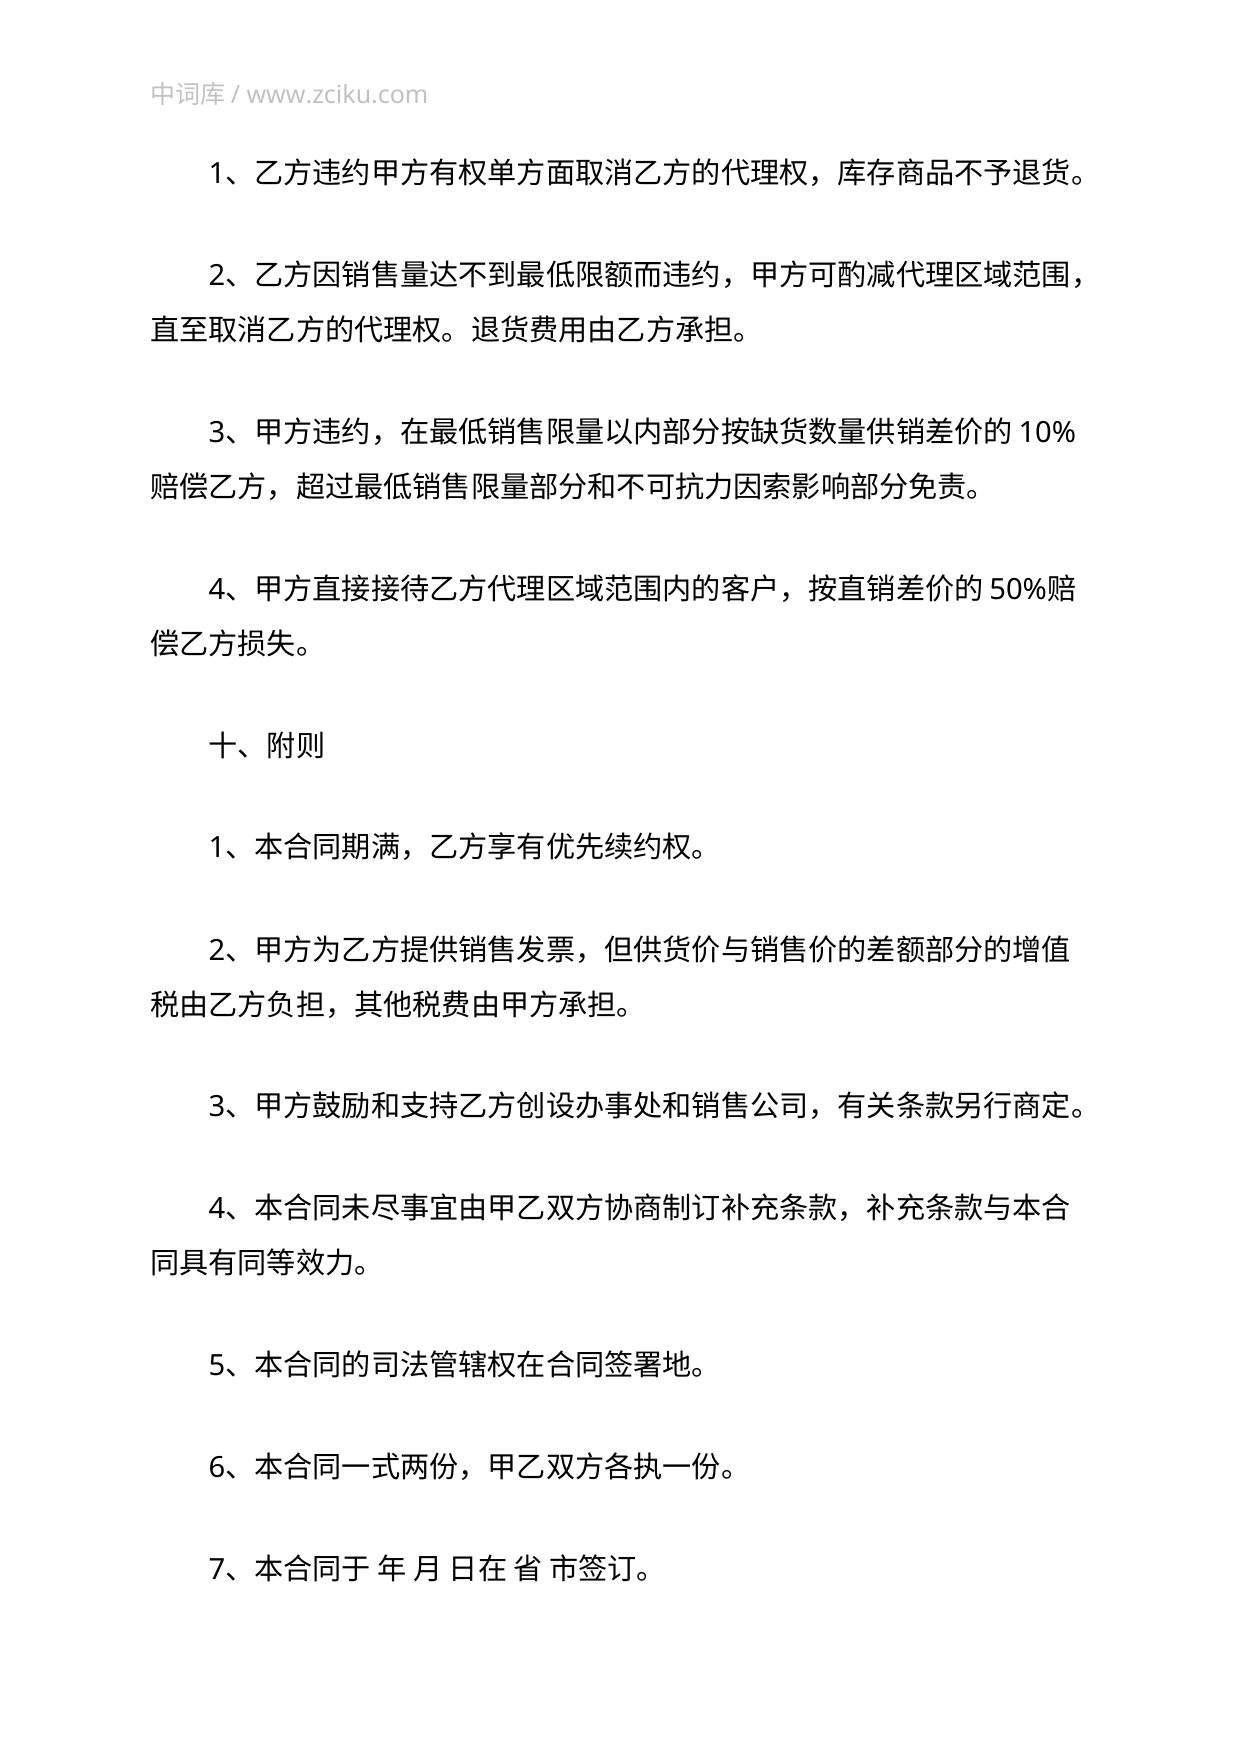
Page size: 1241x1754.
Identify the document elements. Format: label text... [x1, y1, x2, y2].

text 3、甲方违约，在最低销售限量以内部分按缺货数量供销差价的10%赔偿乙方，超过最低销售限量部分和不可抗力因索影响部分免责。 [150, 409, 1090, 506]
text 1、本合同期满，乙方享有优先续约权。 [150, 824, 1090, 866]
text 2、乙方因销售量达不到最低限额而违约，甲方可酌减代理区域范围，直至取消乙方的代理权。退货费用由乙方承担。 [150, 252, 1090, 349]
text 6、本合同一式两份，甲乙双方各执一份。 [150, 1443, 1090, 1486]
text 7、本合同于 年 月 日在 省 市签订。 [150, 1546, 1090, 1588]
text 2、甲方为乙方提供销售发票，但供货价与销售价的差额部分的增值税由乙方负担，其他税费由甲方承担。 [150, 926, 1090, 1023]
text 3、甲方鼓励和支持乙方创设办事处和销售公司，有关条款另行商定。 [150, 1083, 1090, 1125]
text 5、本合同的司法管辖权在合同签署地。 [150, 1342, 1090, 1384]
text 十、附则 [150, 722, 1090, 764]
text 4、甲方直接接待乙方代理区域范围内的客户，按直销差价的50%赔偿乙方损失。 [150, 566, 1090, 663]
text 4、本合同未尽事宜由甲乙双方协商制订补充条款，补充条款与本合同具有同等效力。 [150, 1185, 1090, 1282]
text 1、乙方违约甲方有权单方面取消乙方的代理权，库存商品不予退货。 [150, 150, 1090, 192]
